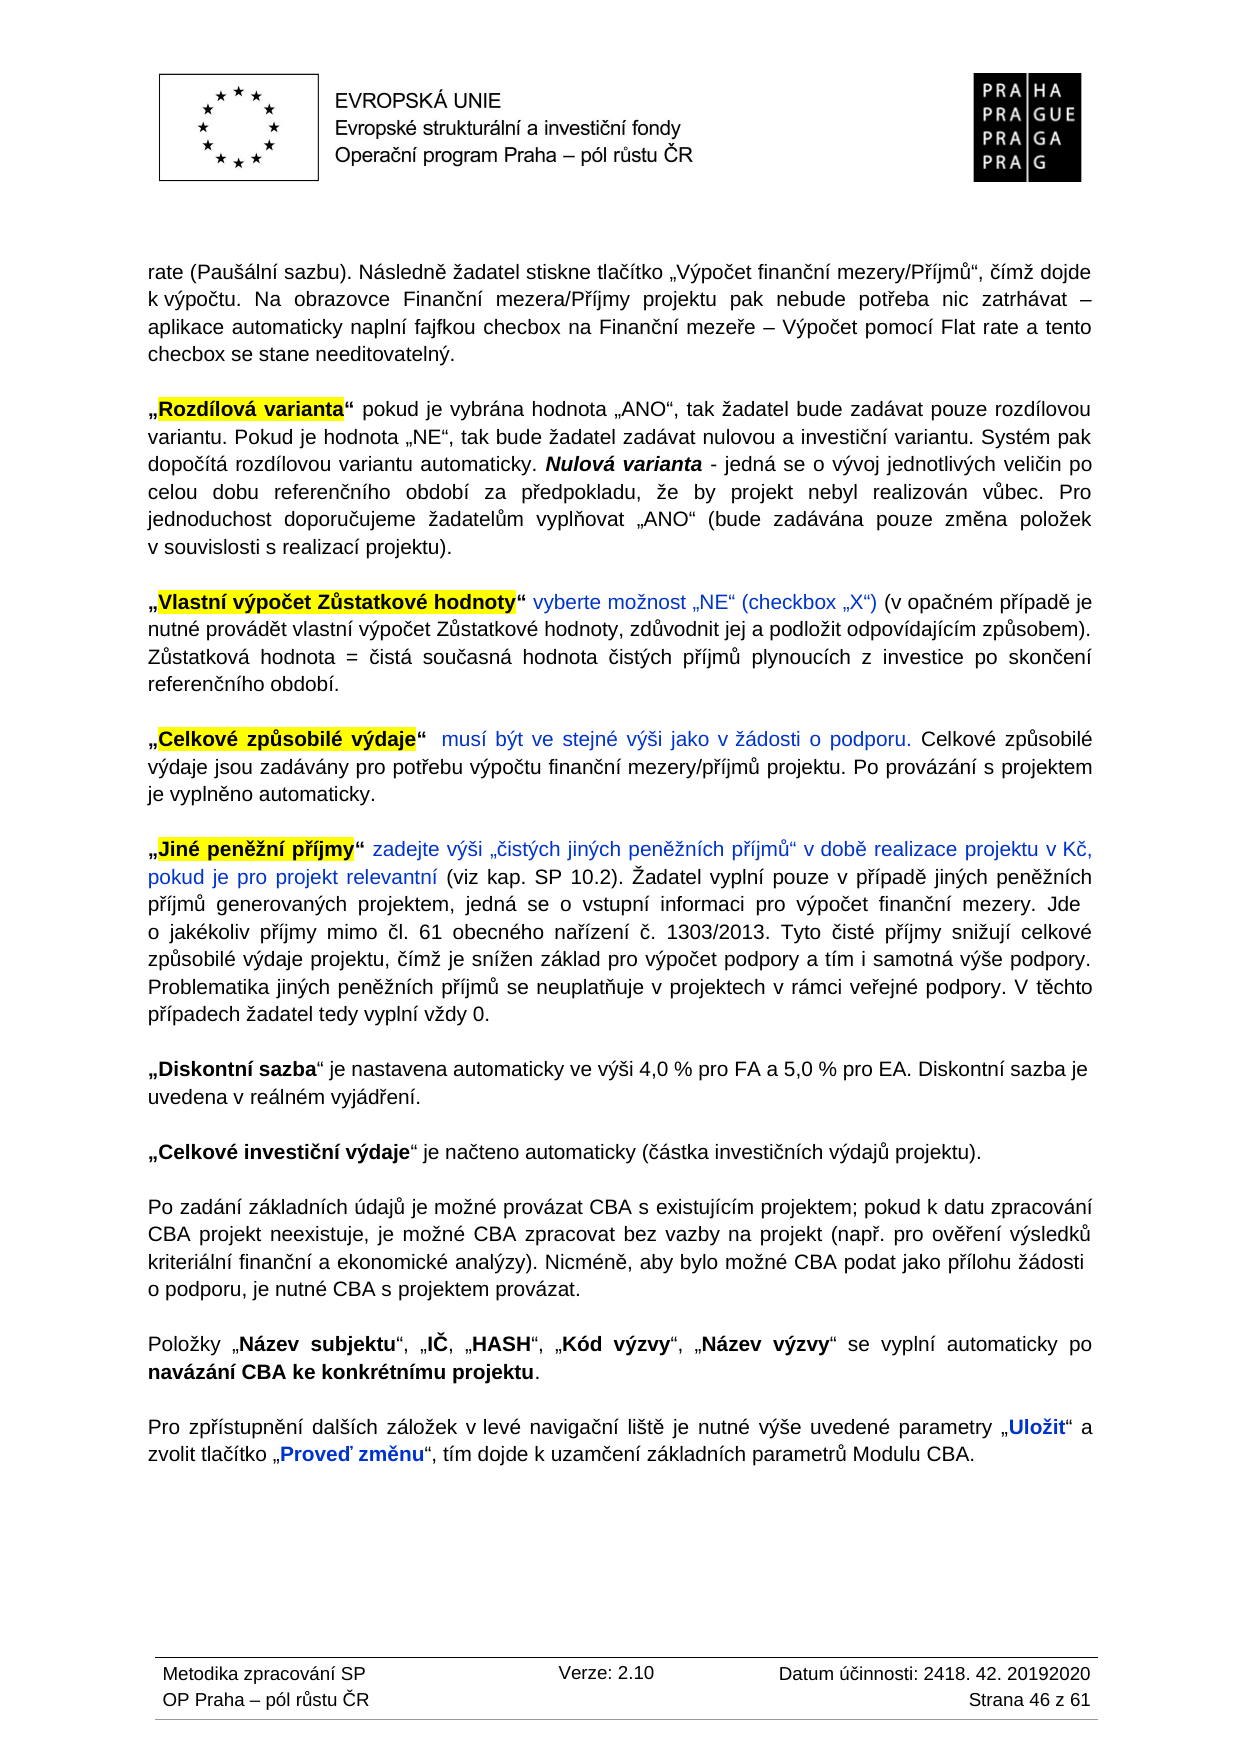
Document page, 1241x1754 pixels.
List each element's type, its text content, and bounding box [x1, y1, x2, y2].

text Položky „Název subjektu“, „IČ, „HASH“, „Kód výzvy“, „Název výzvy“ se vyplní automaticky po navázání CBA ke konkrétnímu projektu. [148, 1332, 1093, 1384]
text „Diskontní sazba“ je nastavena automaticky ve výši 4,0 % pro FA a 5,0 % pro EA. Diskontní sazba je uvedena v reálném vyjádření. [148, 1057, 1093, 1109]
picture [158, 73, 697, 182]
text „Celkové investiční výdaje“ je načteno automaticky (částka investičních výdajů projektu). [148, 1140, 1093, 1164]
text Po zadání základních údajů je možné provázat CBA s existujícím projektem; pokud k datu zpracování CBA projekt neexistuje, je možné CBA zpracovat bez vazby na projekt (např. pro ověření výsledků kriteriální finanční a ekonomické analýzy). Nicméně, aby bylo možné CBA podat jako přílohu žádosti o podporu, je nutné CBA s projektem provázat. [148, 1195, 1093, 1301]
text „Celkové způsobilé výdaje“ musí být ve stejné výši jako v žádosti o podporu. Celkové způsobilé výdaje jsou zadávány pro potřebu výpočtu finanční mezery/příjmů projektu. Po provázání s projektem je vyplněno automaticky. [148, 727, 1093, 806]
text „Jiné peněžní příjmy“ zadejte výši „čistých jiných peněžních příjmů“ v době realizace projektu v Kč, pokud je pro projekt relevantní (viz kap. SP 10.2). Žadatel vyplní pouze v případě jiných peněžních příjmů generovaných projektem, jedná se o vstupní informaci pro výpočet finanční mezery. Jde o jakékoliv příjmy mimo čl. 61 obecného nařízení č. 1303/2013. Tyto čisté příjmy snižují celkové způsobilé výdaje projektu, čímž je snížen základ pro výpočet podpory a tím i samotná výše podpory. Problematika jiných peněžních příjmů se neuplatňuje v projektech v rámci veřejné podpory. V těchto případech žadatel tedy vyplní vždy 0. [148, 837, 1093, 1026]
text „Rozdílová varianta“ pokud je vybrána hodnota „ANO“, tak žadatel bude zadávat pouze rozdílovou variantu. Pokud je hodnota „NE“, tak bude žadatel zadávat nulovou a investiční variantu. Systém pak dopočítá rozdílovou variantu automaticky. Nulová varianta - jedná se o vývoj jednotlivých veličin po celou dobu referenčního období za předpokladu, že by projekt nebyl realizován vůbec. Pro jednoduchost doporučujeme žadatelům vyplňovat „ANO“ (bude zadávána pouze změna položek v souvislosti s realizací projektu). [148, 397, 1093, 559]
text Pro zpřístupnění dalších záložek v levé navigační liště je nutné výše uvedené parametry „Uložit“ a zvolit tlačítko „Proveď změnu“, tím dojde k uzamčení základních parametrů Modulu CBA. [148, 1415, 1093, 1466]
picture [973, 73, 1082, 182]
text „Vlastní výpočet Zůstatkové hodnoty“ vyberte možnost „NE“ (checkbox „X“) (v opačném případě je nutné provádět vlastní výpočet Zůstatkové hodnoty, zdůvodnit jej a podložit odpovídajícím způsobem). Zůstatková hodnota = čistá současná hodnota čistých příjmů plynoucích z investice po skončení referenčního období. [148, 590, 1093, 696]
